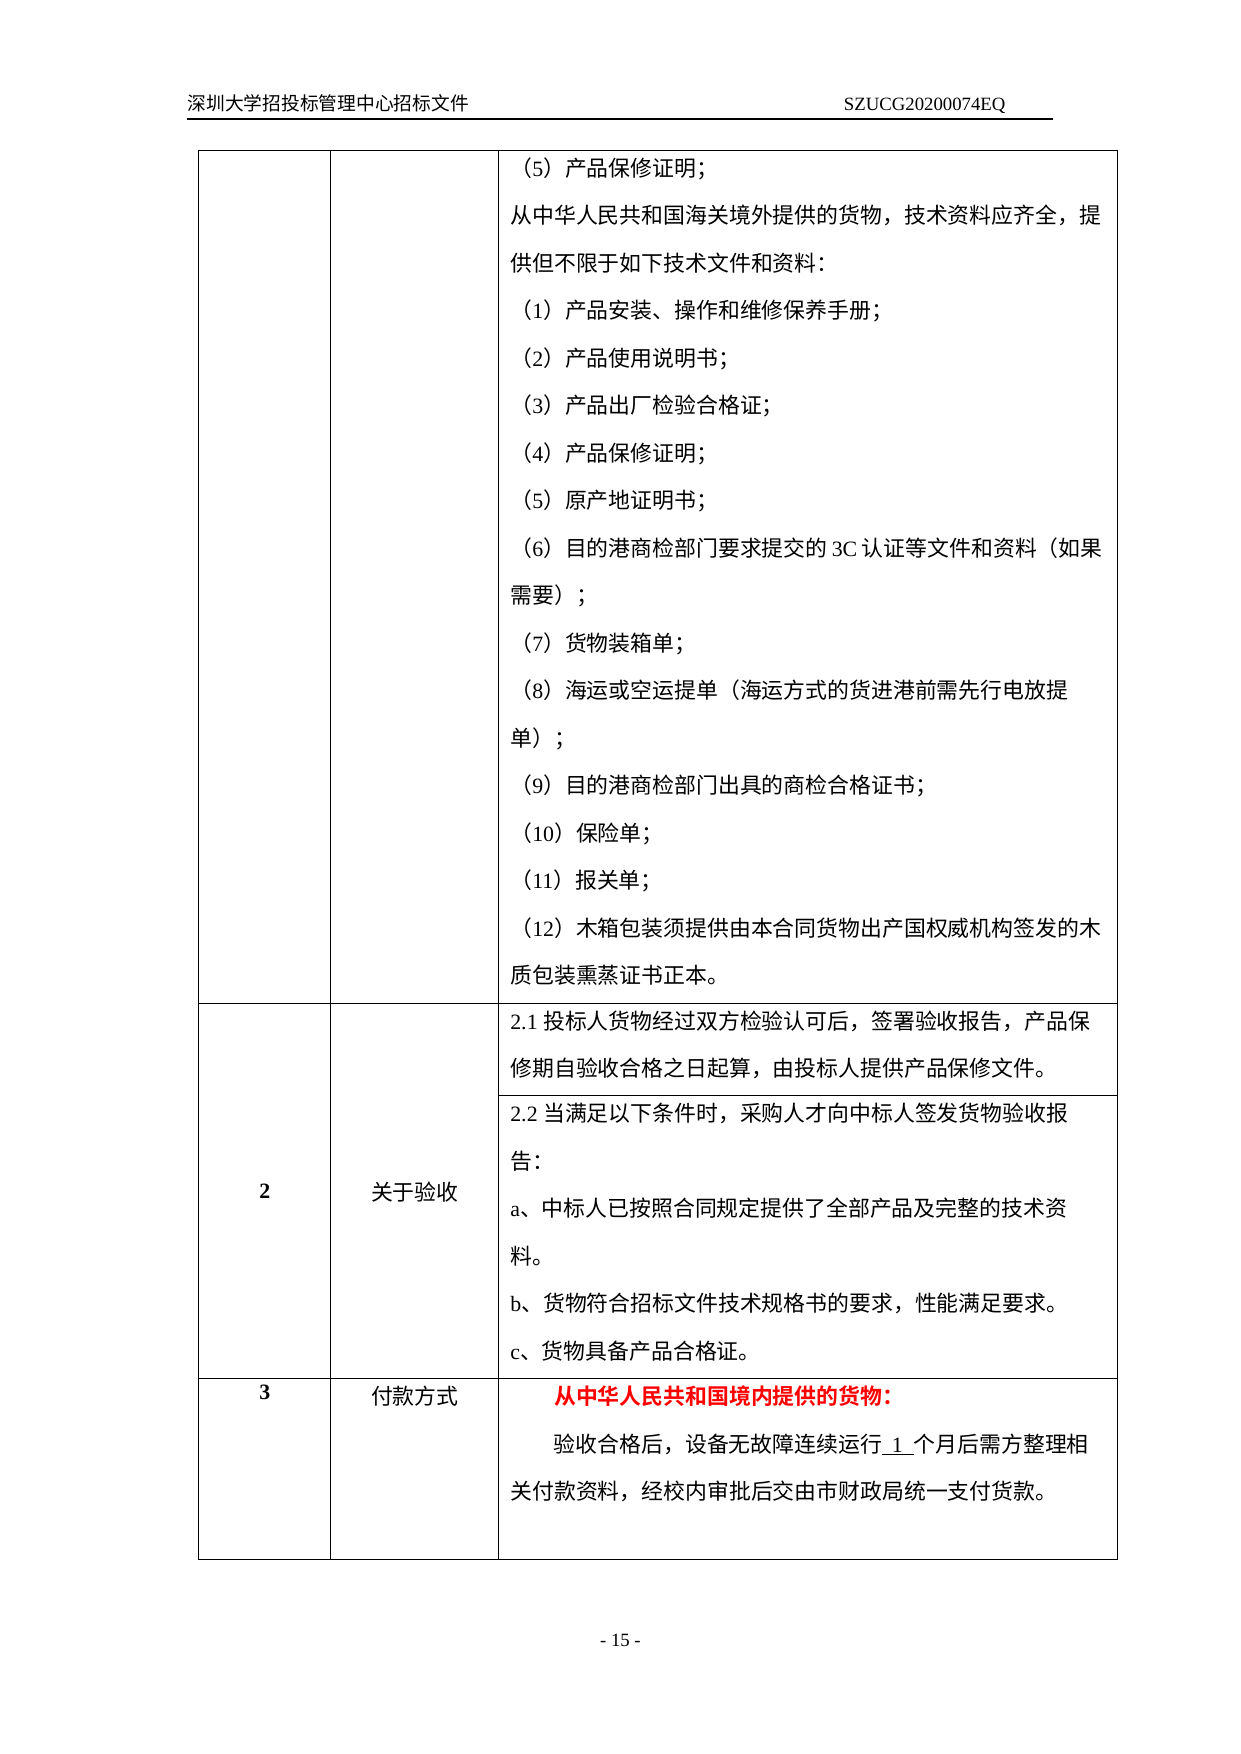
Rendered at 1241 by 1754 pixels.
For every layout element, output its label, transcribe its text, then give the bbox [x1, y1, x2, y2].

table_cell 2.2 当满足以下条件时，采购人才向中标人签发货物验收报告： a、中标人已按照合同规定提供了全部产品及完整的技术资料。 b、货物符合招标文件技术规格书的要求，性能满足要求。 c、货物具备产品合格证。 [499, 1096, 1117, 1378]
table_cell 付款方式 [331, 1379, 498, 1559]
table_cell 2.1 投标人货物经过双方检验认可后，签署验收报告，产品保修期自验收合格之日起算，由投标人提供产品保修文件。 [499, 1004, 1117, 1095]
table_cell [499, 151, 1117, 1003]
table_cell 关于验收 [331, 1004, 498, 1378]
table_cell 2 [199, 1004, 330, 1378]
table_cell 3 [199, 1379, 330, 1559]
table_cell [499, 1379, 1117, 1559]
